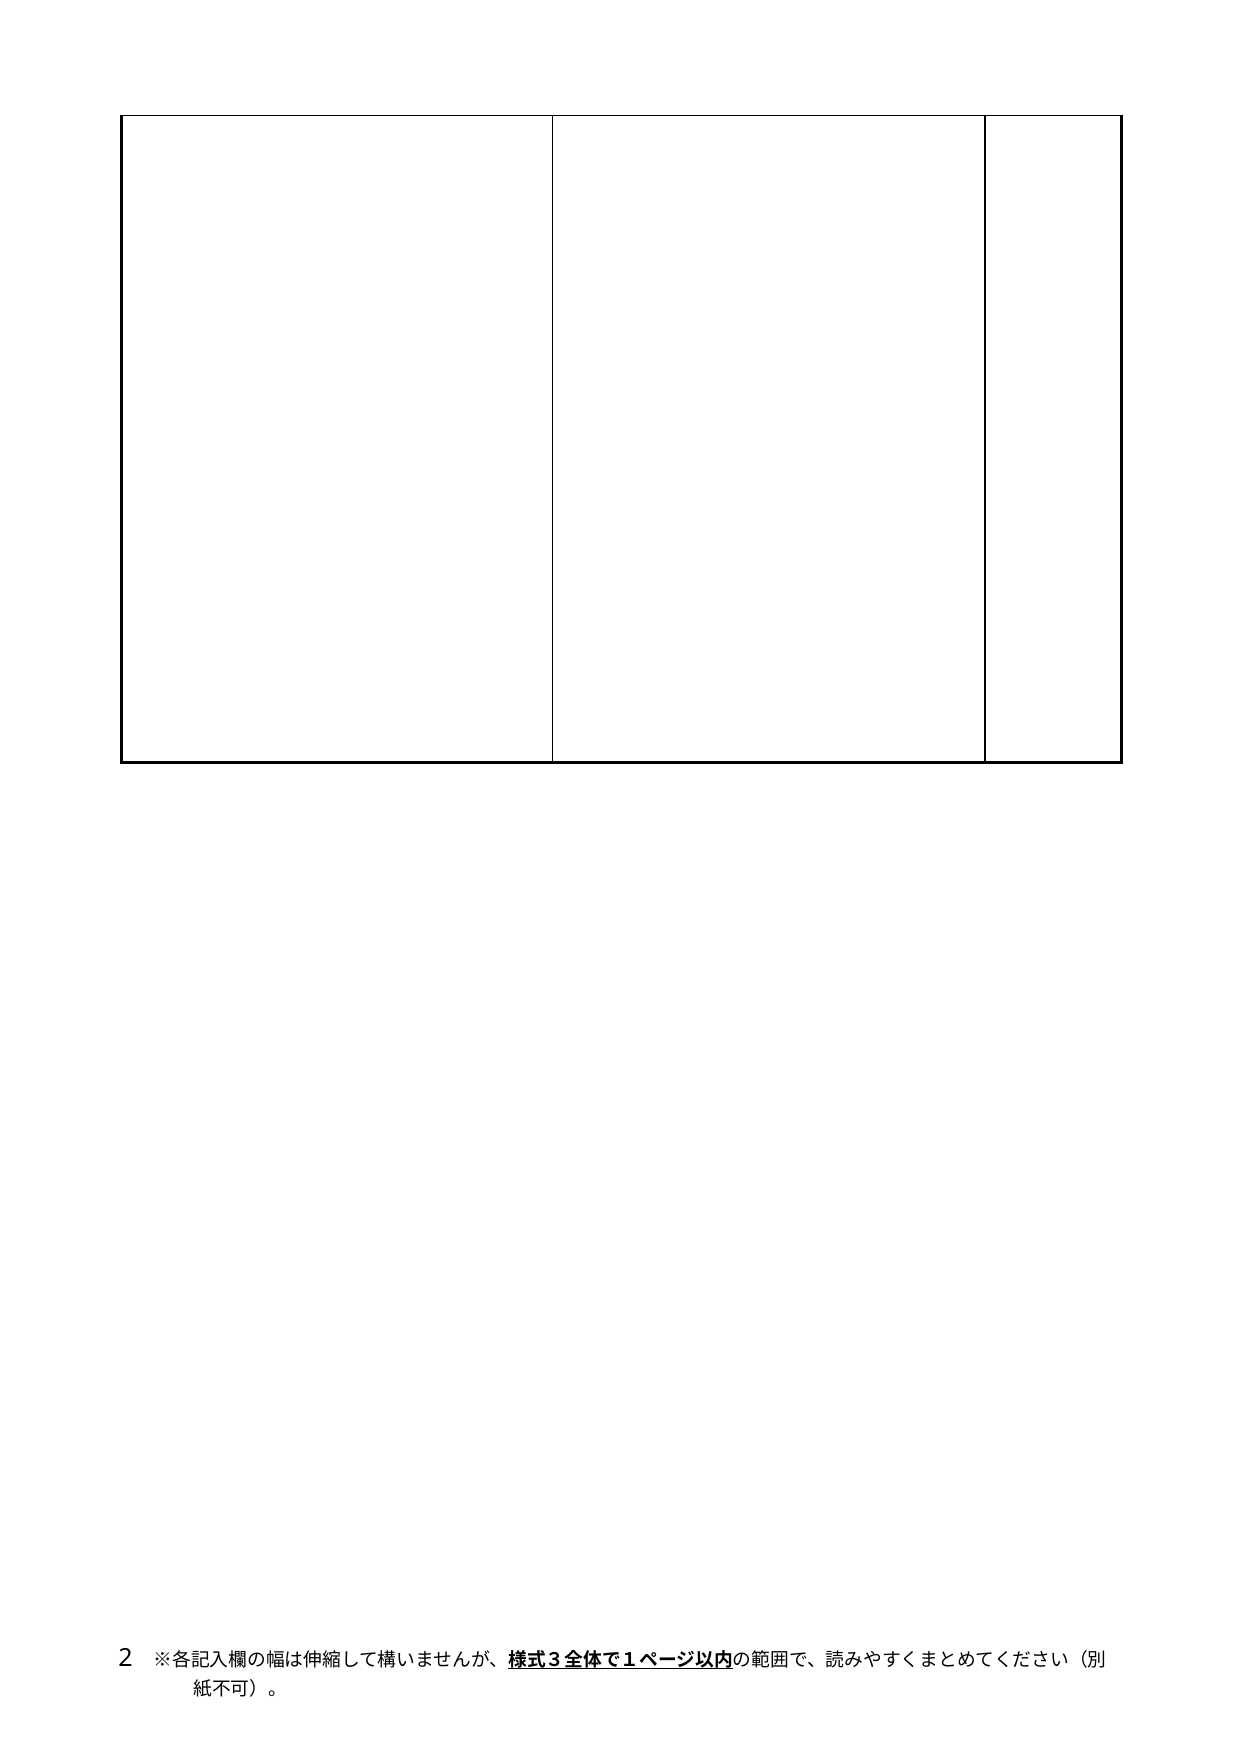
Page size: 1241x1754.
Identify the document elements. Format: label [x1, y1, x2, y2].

table_cell [123, 116, 552, 761]
table_cell [553, 116, 984, 761]
table_cell [986, 116, 1120, 761]
